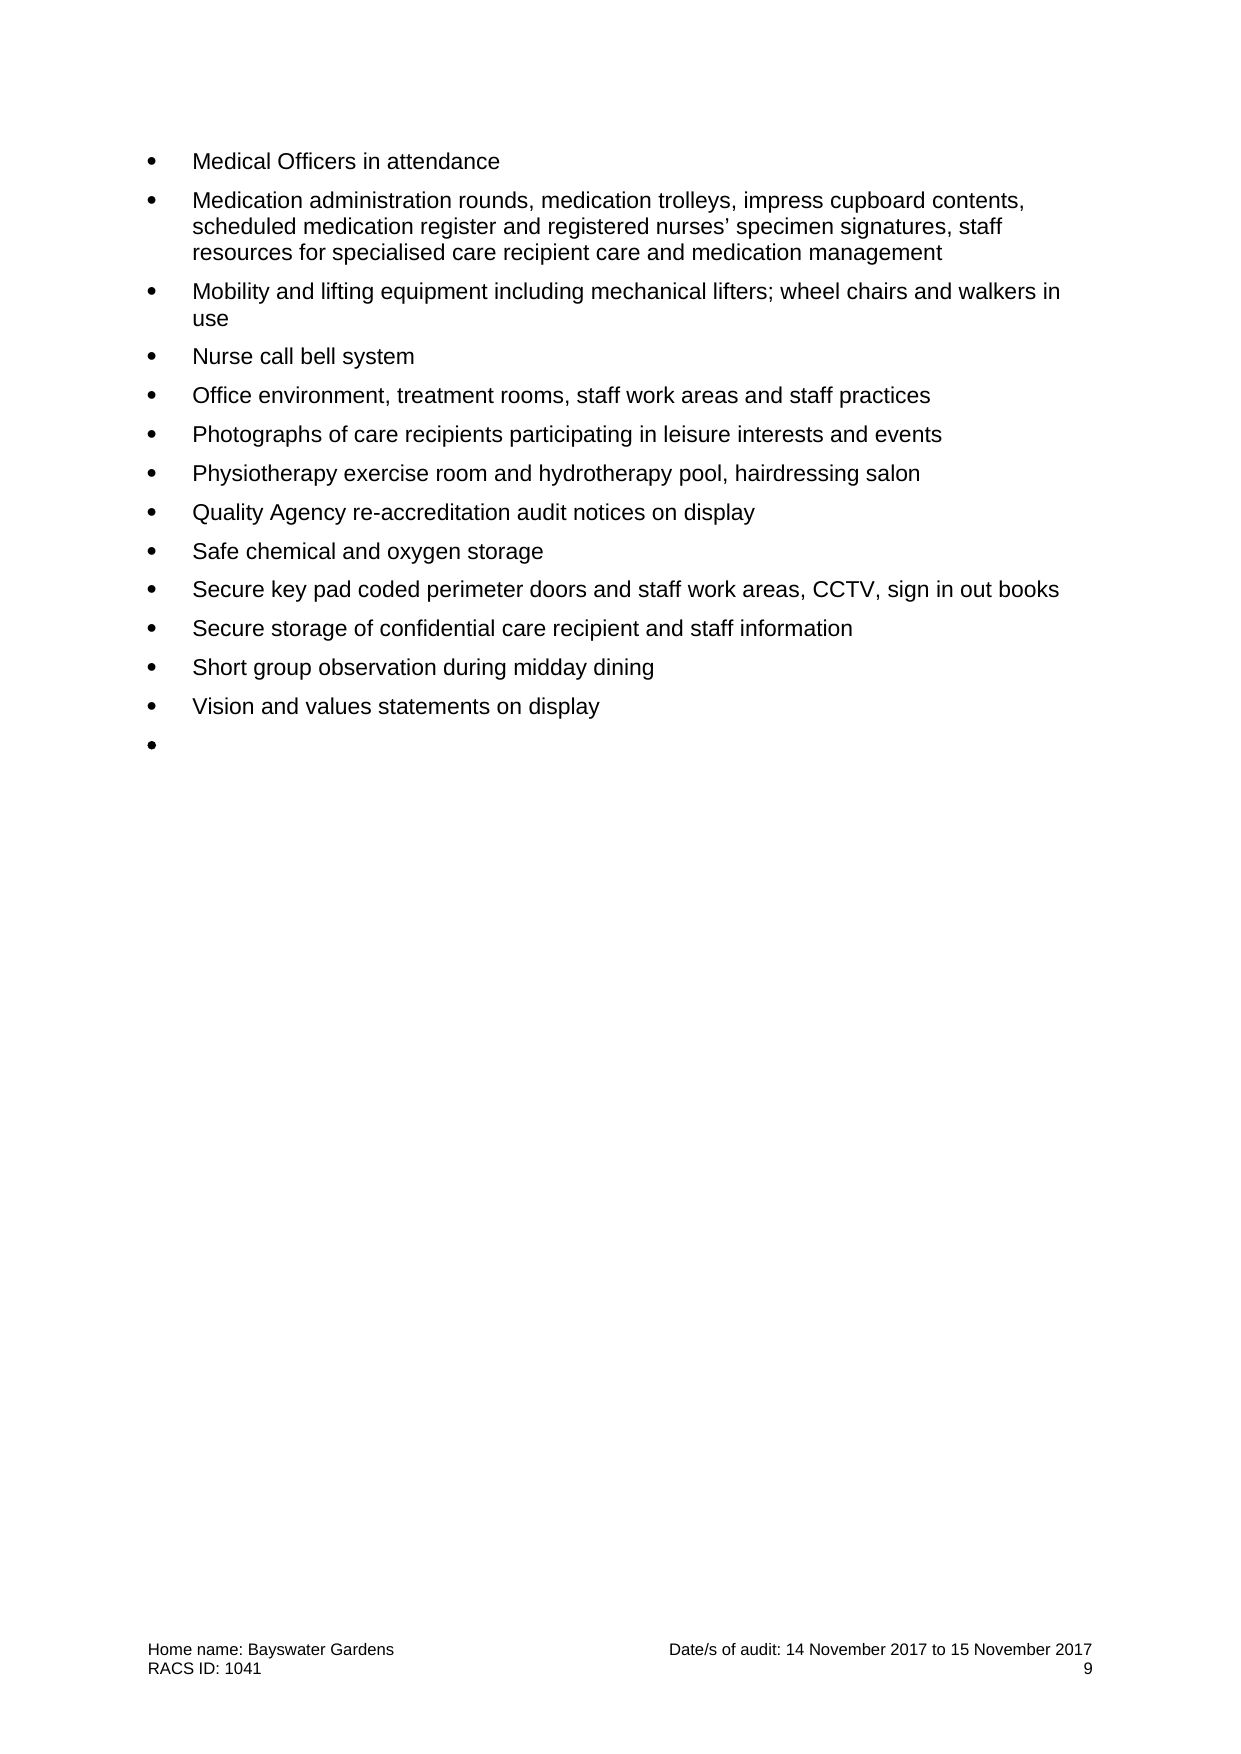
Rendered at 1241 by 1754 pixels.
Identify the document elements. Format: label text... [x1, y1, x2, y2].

list Medication administration rounds, medication trolleys, impress cupboard contents, scheduled medication register and registered nurses’ specimen signatures, staff resources for specialised care recipient care and medication management [148, 187, 1092, 266]
list Photographs of care recipients participating in leisure interests and events [148, 421, 1092, 447]
list Quality Agency re-accreditation audit notices on display [148, 499, 1092, 525]
list Secure storage of confidential care recipient and staff information [148, 615, 1092, 642]
list Nurse call bell system [148, 343, 1092, 370]
list Vision and values statements on display [148, 693, 1092, 719]
list Office environment, treatment rooms, staff work areas and staff practices [148, 382, 1092, 408]
list Secure key pad coded perimeter doors and staff work areas, CCTV, sign in out books [148, 576, 1092, 603]
list Short group observation during midday dining [148, 654, 1092, 681]
list Physiotherapy exercise room and hydrotherapy pool, hairdressing salon [148, 460, 1092, 486]
list Safe chemical and oxygen storage [148, 538, 1092, 564]
list Mobility and lifting equipment including mechanical lifters; wheel chairs and walkers in use [148, 278, 1092, 331]
list Medical Officers in attendance [148, 148, 1092, 174]
